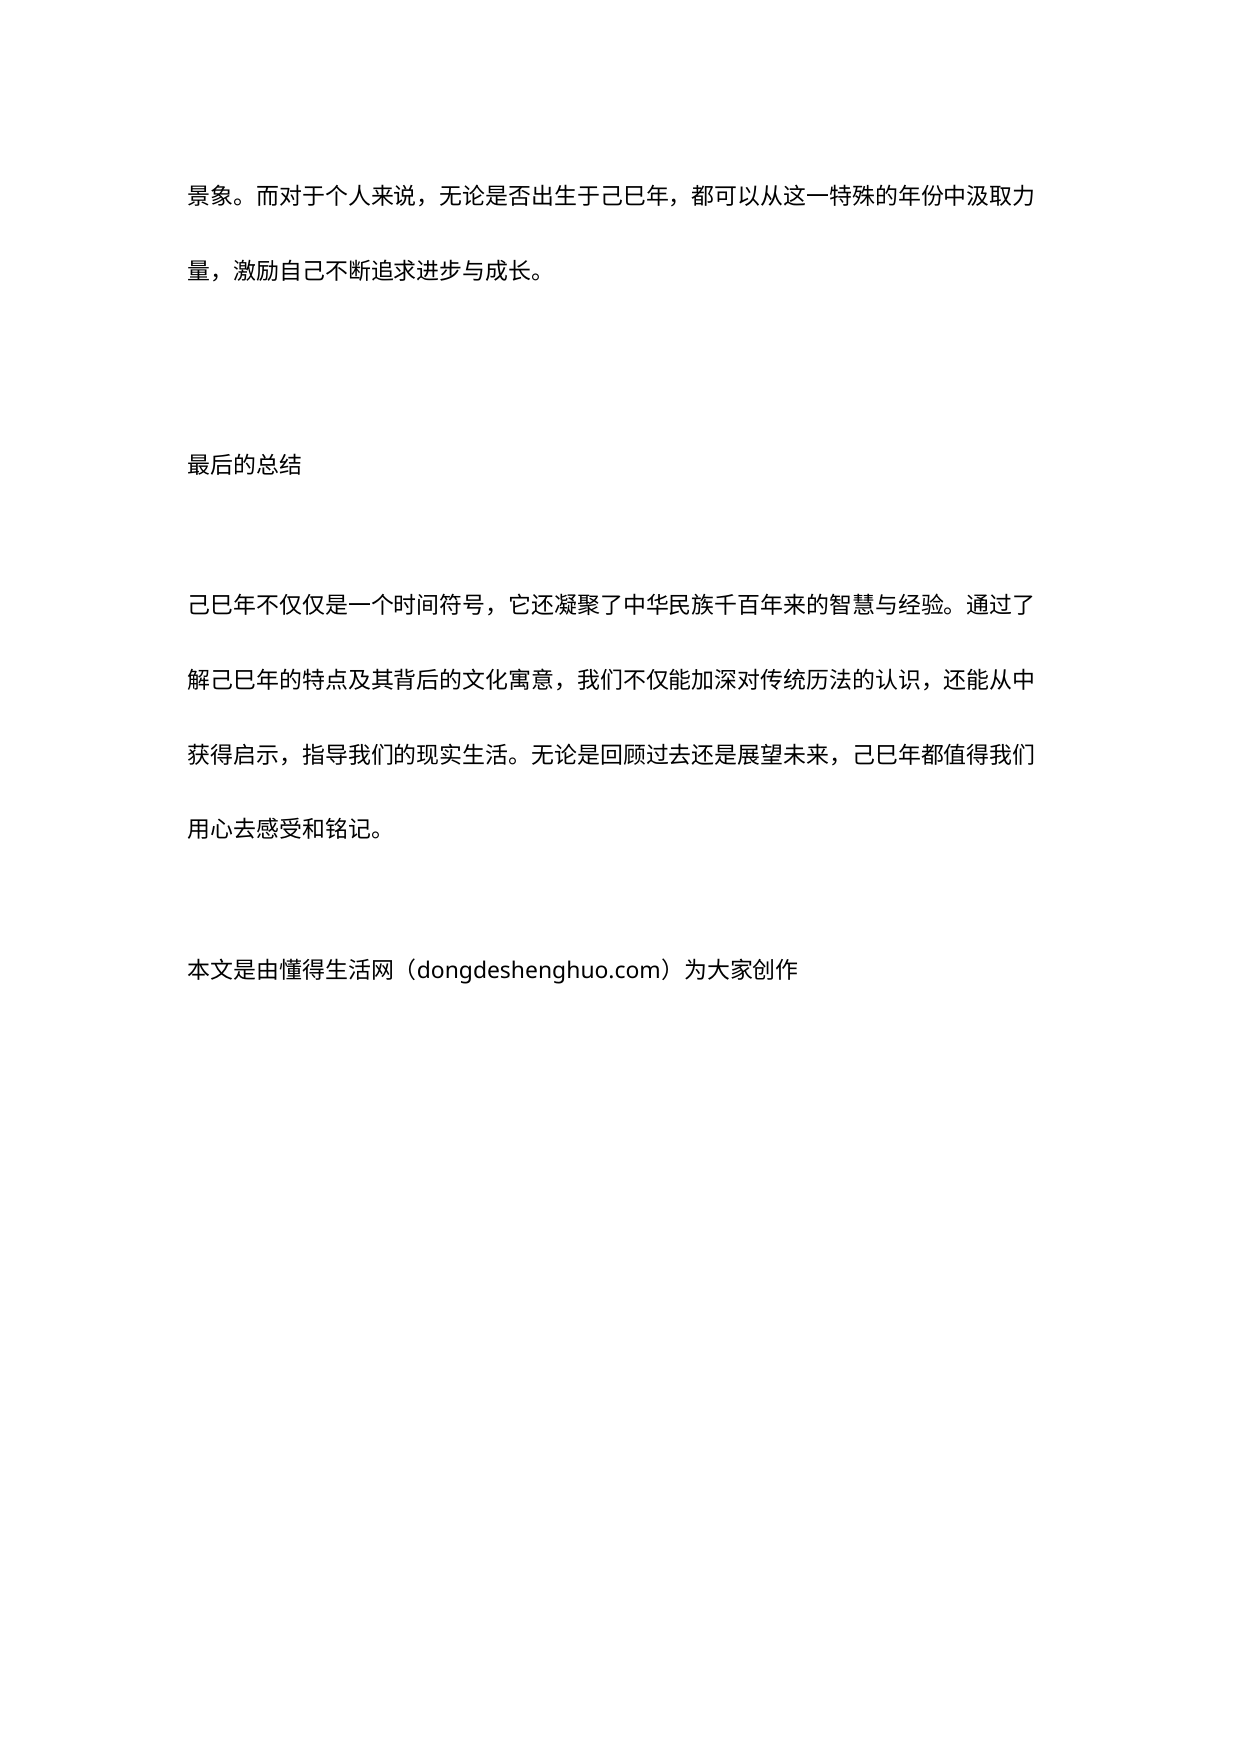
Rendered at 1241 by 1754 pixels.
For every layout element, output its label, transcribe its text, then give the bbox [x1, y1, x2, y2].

text 最后的总结 [187, 431, 1053, 496]
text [187, 162, 1053, 302]
text 己巳年不仅仅是一个时间符号，它还凝聚了中华民族千百年来的智慧与经验。通过了解己巳年的特点及其背后的文化寓意，我们不仅能加深对传统历法的认识，还能从中获得启示，指导我们的现实生活。无论是回顾过去还是展望未来，己巳年都值得我们用心去感受和铭记。 [187, 571, 1053, 860]
text 本文是由懂得生活网（dongdeshenghuo.com）为大家创作 [187, 936, 1053, 1001]
